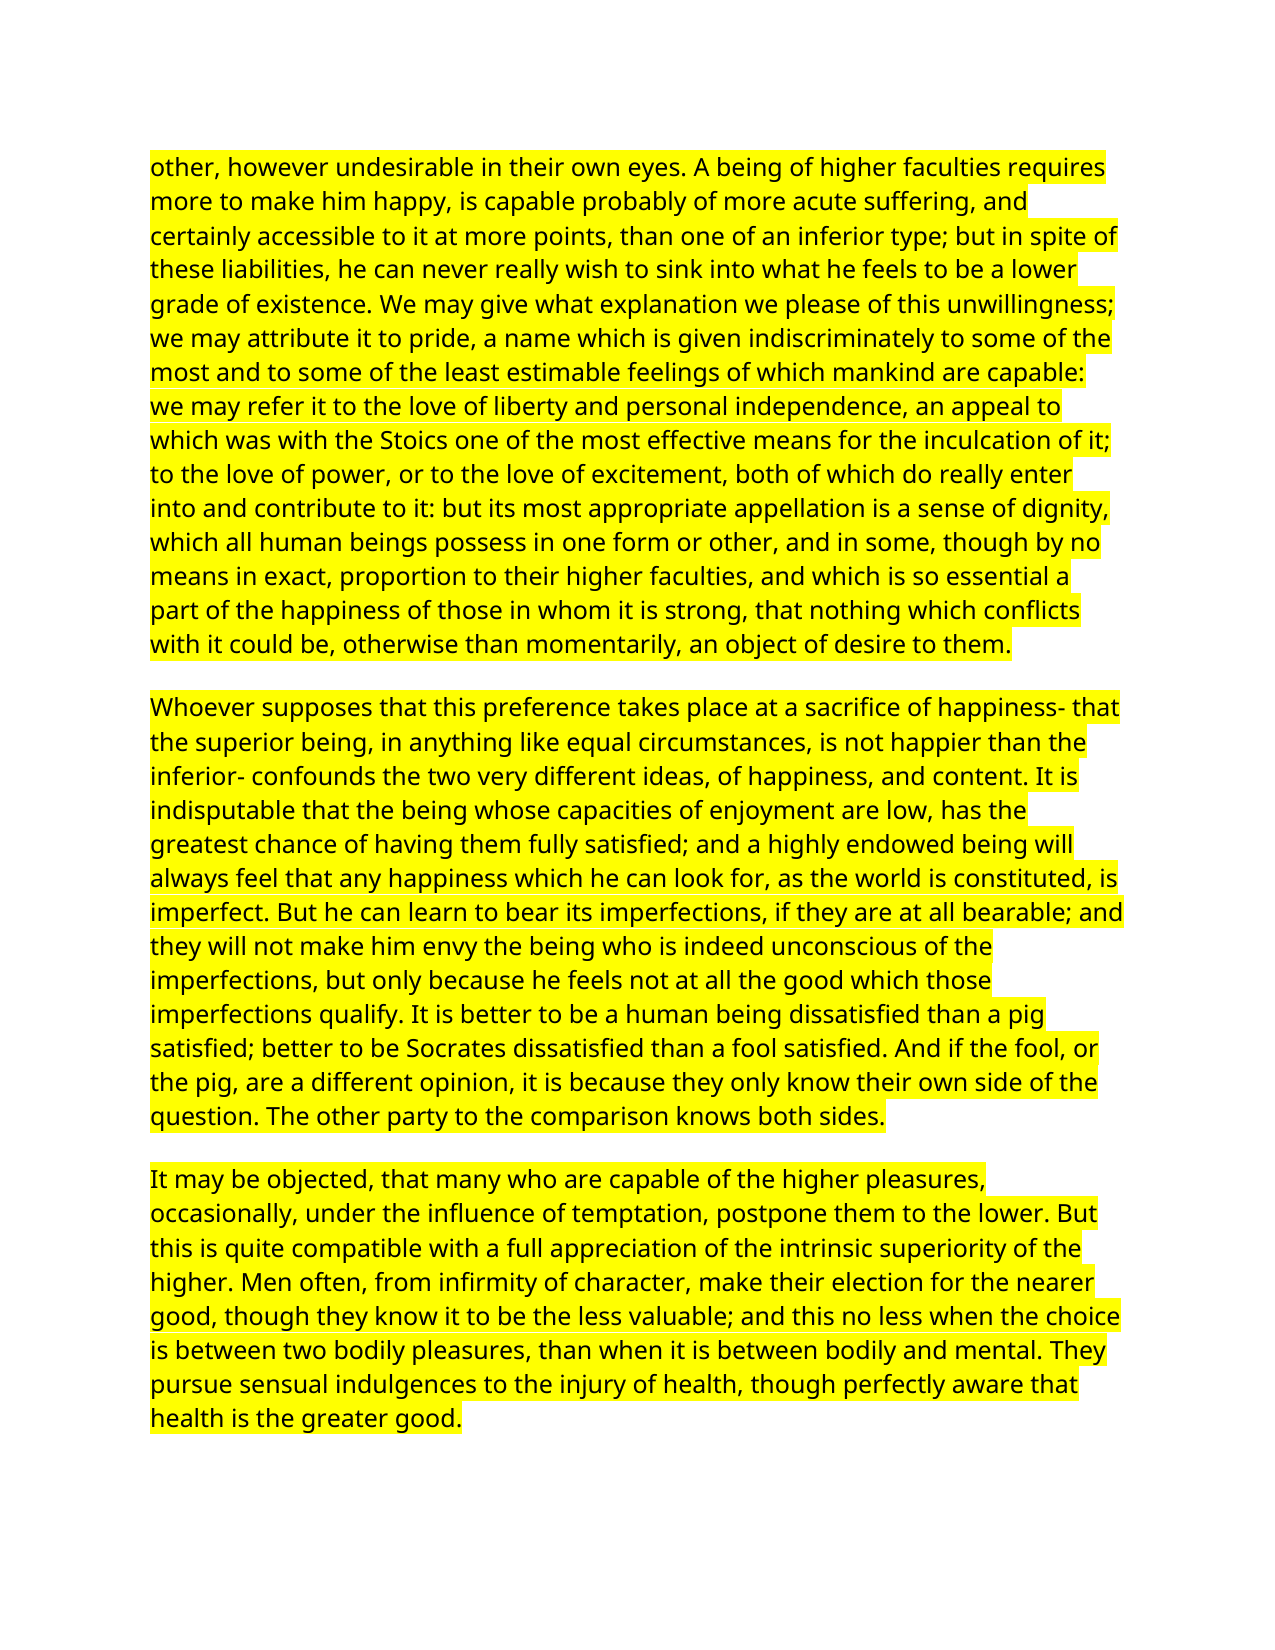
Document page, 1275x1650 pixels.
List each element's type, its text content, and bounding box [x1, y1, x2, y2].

text It may be objected, that many who are capable of the higher pleasures, occasionally, under the influence of temptation, postpone them to the lower. But this is quite compatible with a full appreciation of the intrinsic superiority of the higher. Men often, from infirmity of character, make their election for the nearer good, though they know it to be the less valuable; and this no less when the choice is between two bodily pleasures, than when it is between bodily and mental. They pursue sensual indulgences to the injury of health, though perfectly aware that health is the greater good. [150, 1162, 1125, 1434]
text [150, 150, 1125, 661]
text Whoever supposes that this preference takes place at a sacrifice of happiness- that the superior being, in anything like equal circumstances, is not happier than the inferior- confounds the two very different ideas, of happiness, and content. It is indisputable that the being whose capacities of enjoyment are low, has the greatest chance of having them fully satisfied; and a highly endowed being will always feel that any happiness which he can look for, as the world is constituted, is imperfect. But he can learn to bear its imperfections, if they are at all bearable; and they will not make him envy the being who is indeed unconscious of the imperfections, but only because he feels not at all the good which those imperfections qualify. It is better to be a human being dissatisfied than a pig satisfied; better to be Socrates dissatisfied than a fool satisfied. And if the fool, or the pig, are a different opinion, it is because they only know their own side of the question. The other party to the comparison knows both sides. [150, 690, 1125, 1133]
